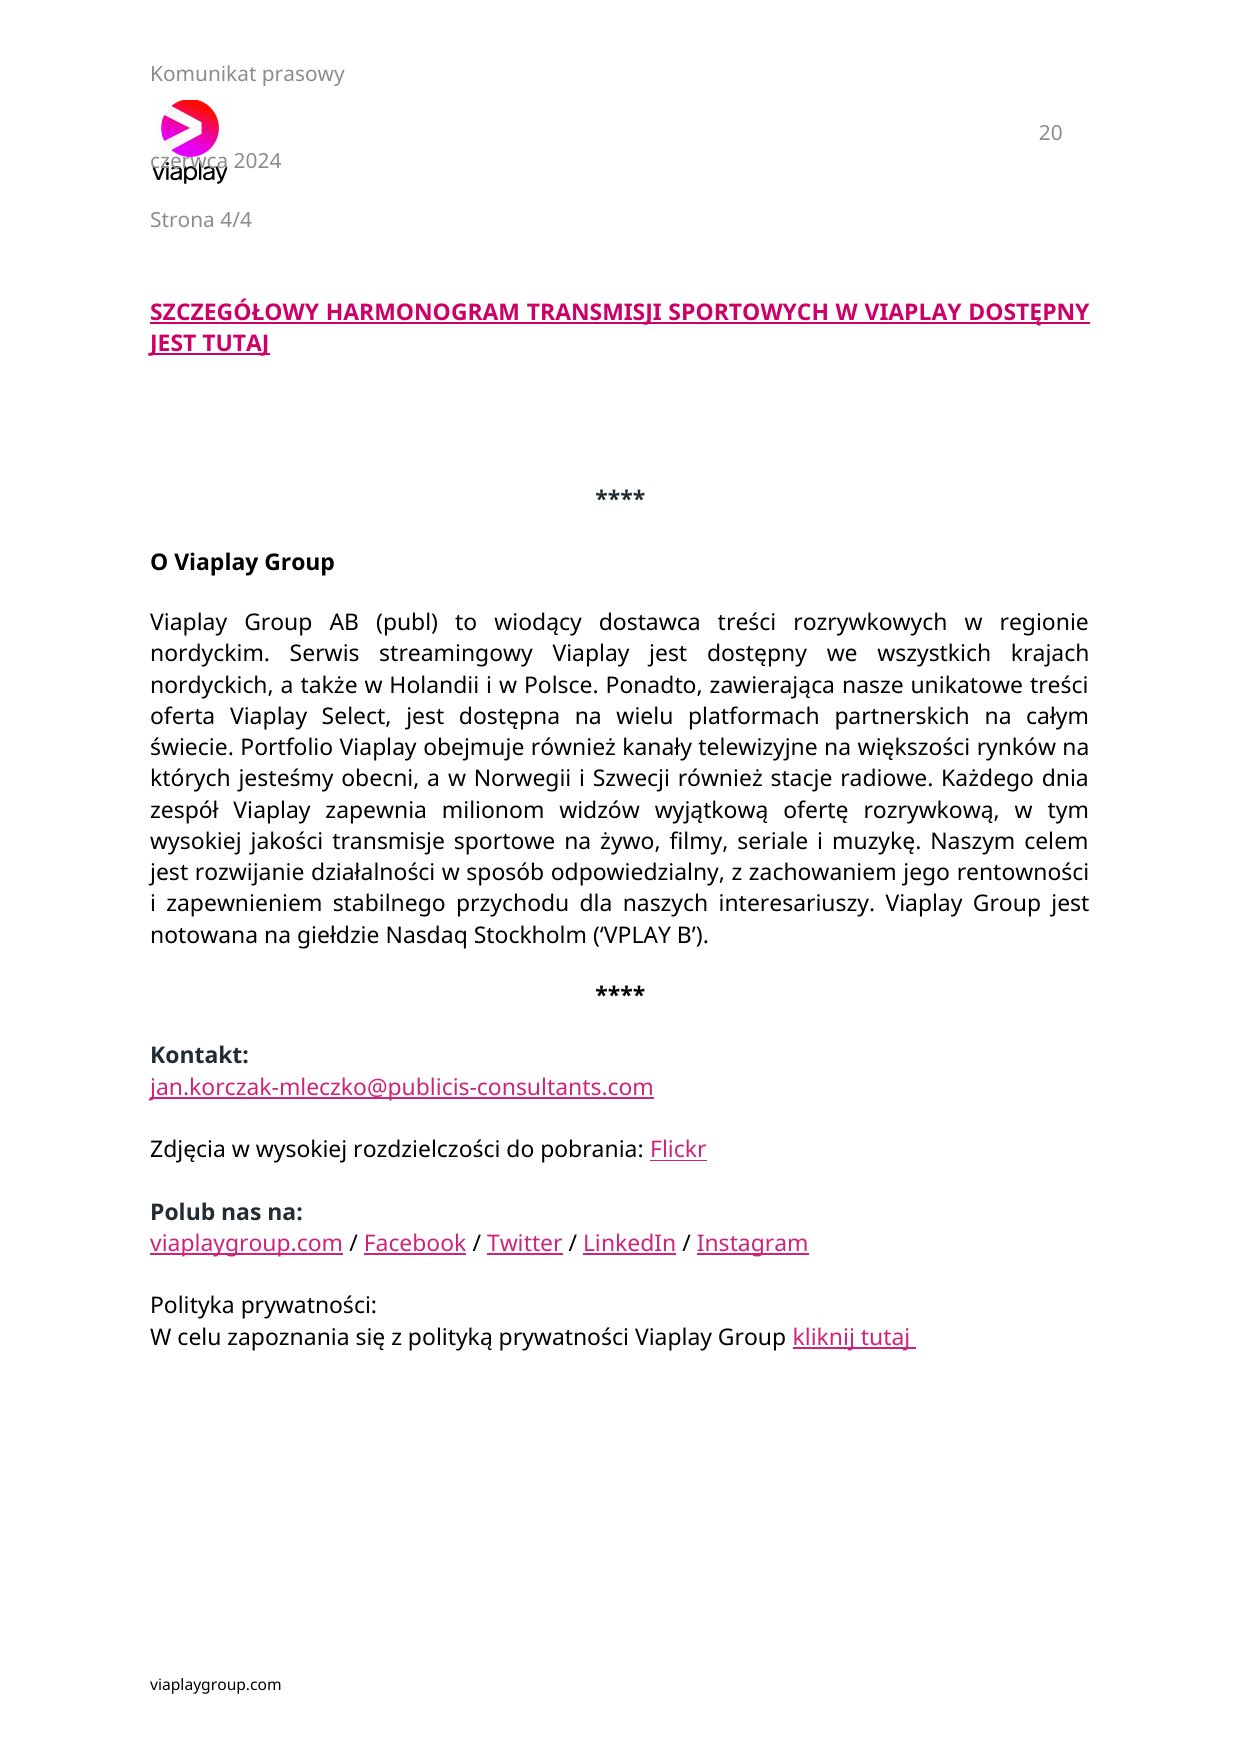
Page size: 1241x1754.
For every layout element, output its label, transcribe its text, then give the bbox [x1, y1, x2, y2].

text Viaplay Group AB (publ) to wiodący dostawca treści rozrywkowych w regionie nordyckim. Serwis streamingowy Viaplay jest dostępny we wszystkich krajach nordyckich, a także w Holandii i w Polsce. Ponadto, zawierająca nasze unikatowe treści oferta Viaplay Select, jest dostępna na wielu platformach partnerskich na całym świecie. Portfolio Viaplay obejmuje również kanały telewizyjne na większości rynków na których jesteśmy obecni, a w Norwegii i Szwecji również stacje radiowe. Każdego dnia zespół Viaplay zapewnia milionom widzów wyjątkową ofertę rozrywkową, w tym wysokiej jakości transmisje sportowe na żywo, filmy, seriale i muzykę. Naszym celem jest rozwijanie działalności w sposób odpowiedzialny, z zachowaniem jego rentowności i zapewnieniem stabilnego przychodu dla naszych interesariuszy. Viaplay Group jest notowana na giełdzie Nasdaq Stockholm (‘VPLAY B’). [150, 606, 1090, 950]
text O Viaplay Group [150, 546, 1090, 577]
text **** [150, 483, 1090, 514]
text SZCZEGÓŁOWY HARMONOGRAM TRANSMISJI SPORTOWYCH W VIAPLAY DOSTĘPNY JEST TUTAJ [150, 324, 1090, 358]
picture [152, 100, 228, 184]
text jan.korczak-mleczko@publicis-consultants.com [150, 1071, 1090, 1102]
text SZCZEGÓŁOWY HARMONOGRAM TRANSMISJI SPORTOWYCH W VIAPLAY DOSTĘPNY JEST TUTAJ [150, 296, 1090, 322]
text Zdjęcia w wysokiej rozdzielczości do pobrania: Flickr Polub nas na: viaplaygroup.com / Facebook / Twitter / LinkedIn / Instagram Polityka prywatności: W celu zapoznania się z polityką prywatności Viaplay Group kliknij tutaj [150, 1102, 1090, 1352]
text **** [150, 979, 1090, 1010]
text Kontakt: [150, 1039, 1090, 1071]
